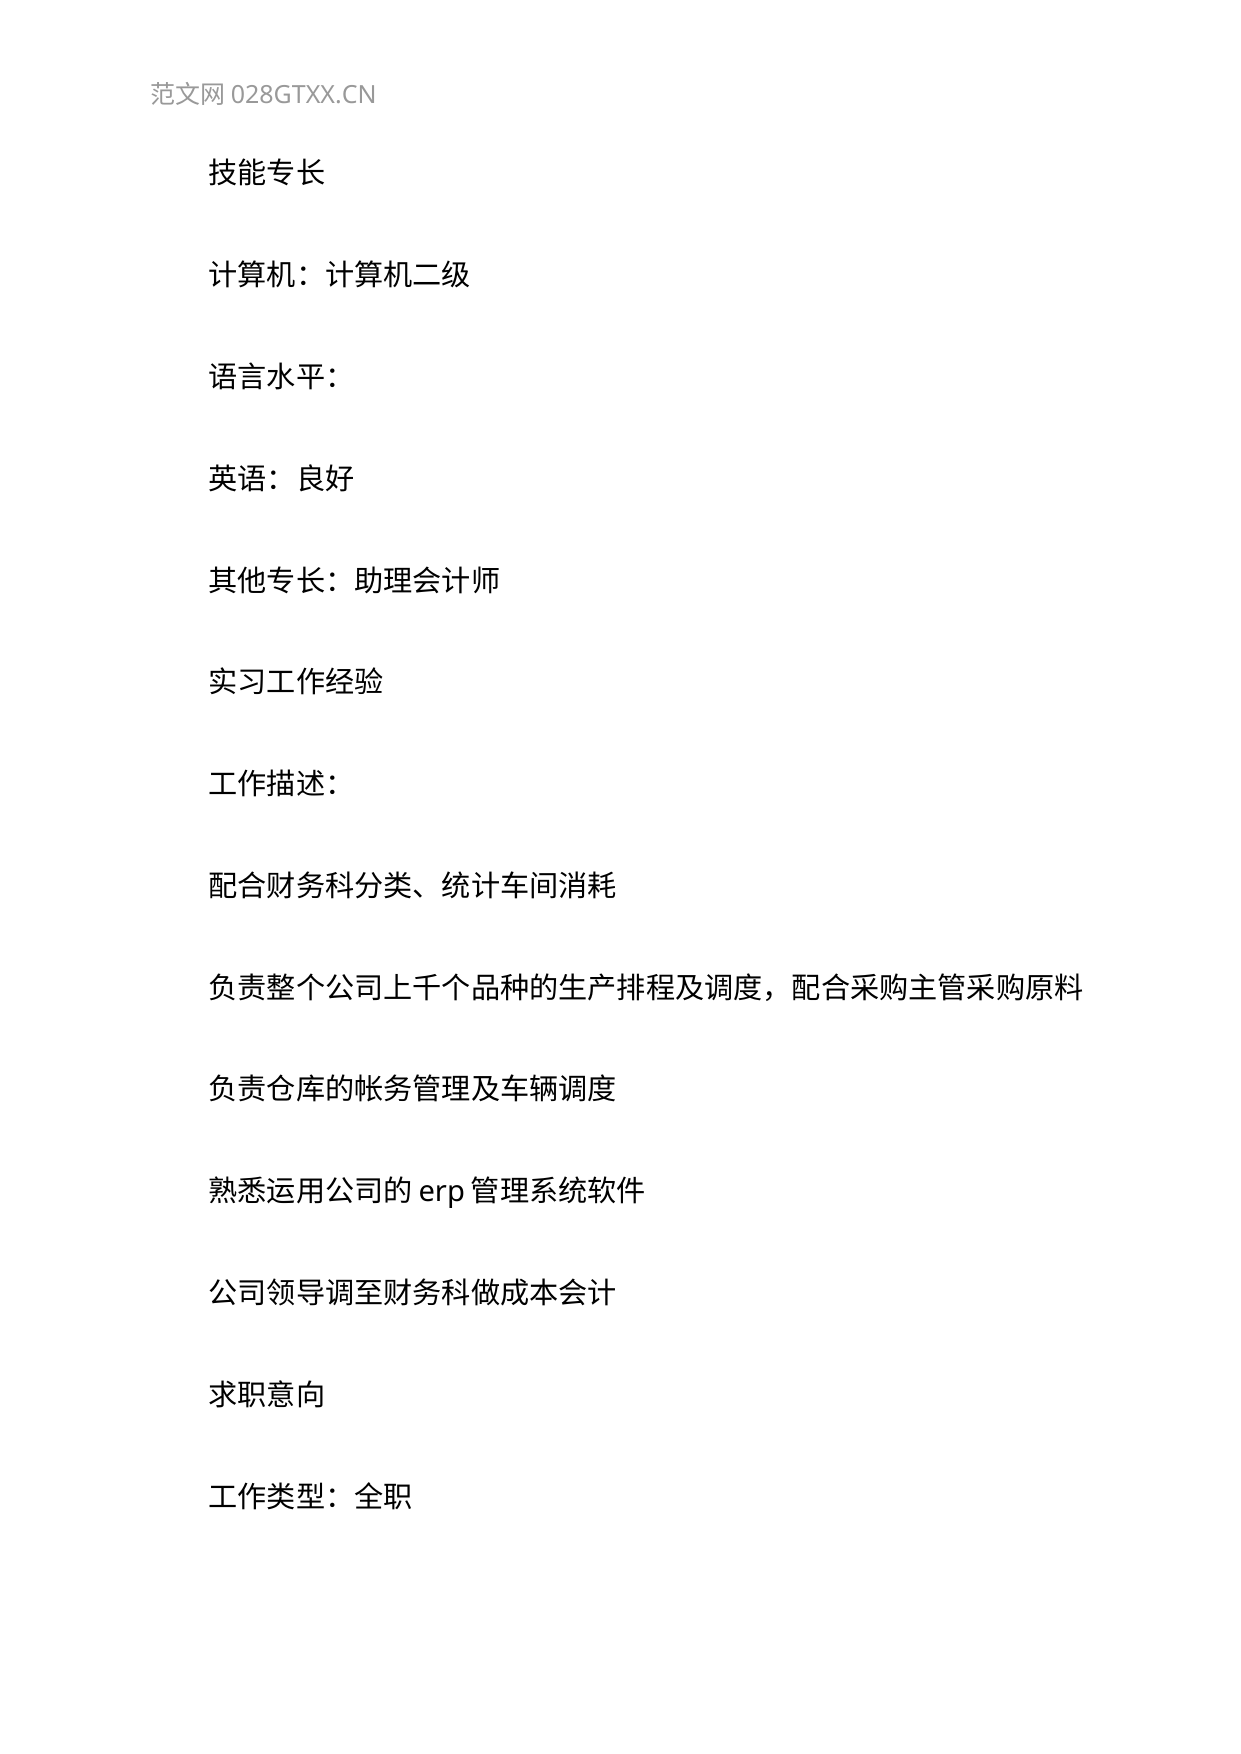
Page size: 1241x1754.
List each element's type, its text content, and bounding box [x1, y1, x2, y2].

text 工作类型：全职 [150, 1473, 1090, 1516]
text 熟悉运用公司的erp管理系统软件 [150, 1168, 1090, 1210]
text 技能专长 [150, 150, 1090, 192]
text 负责整个公司上千个品种的生产排程及调度，配合采购主管采购原料 [150, 964, 1090, 1006]
text 公司领导调至财务科做成本会计 [150, 1270, 1090, 1312]
text 工作描述： [150, 761, 1090, 803]
text 英语：良好 [150, 455, 1090, 498]
text 实习工作经验 [150, 659, 1090, 701]
text 负责仓库的帐务管理及车辆调度 [150, 1066, 1090, 1108]
text 其他专长：助理会计师 [150, 557, 1090, 599]
text 配合财务科分类、统计车间消耗 [150, 862, 1090, 905]
text 求职意向 [150, 1371, 1090, 1414]
text 计算机：计算机二级 [150, 252, 1090, 294]
text 语言水平： [150, 353, 1090, 396]
